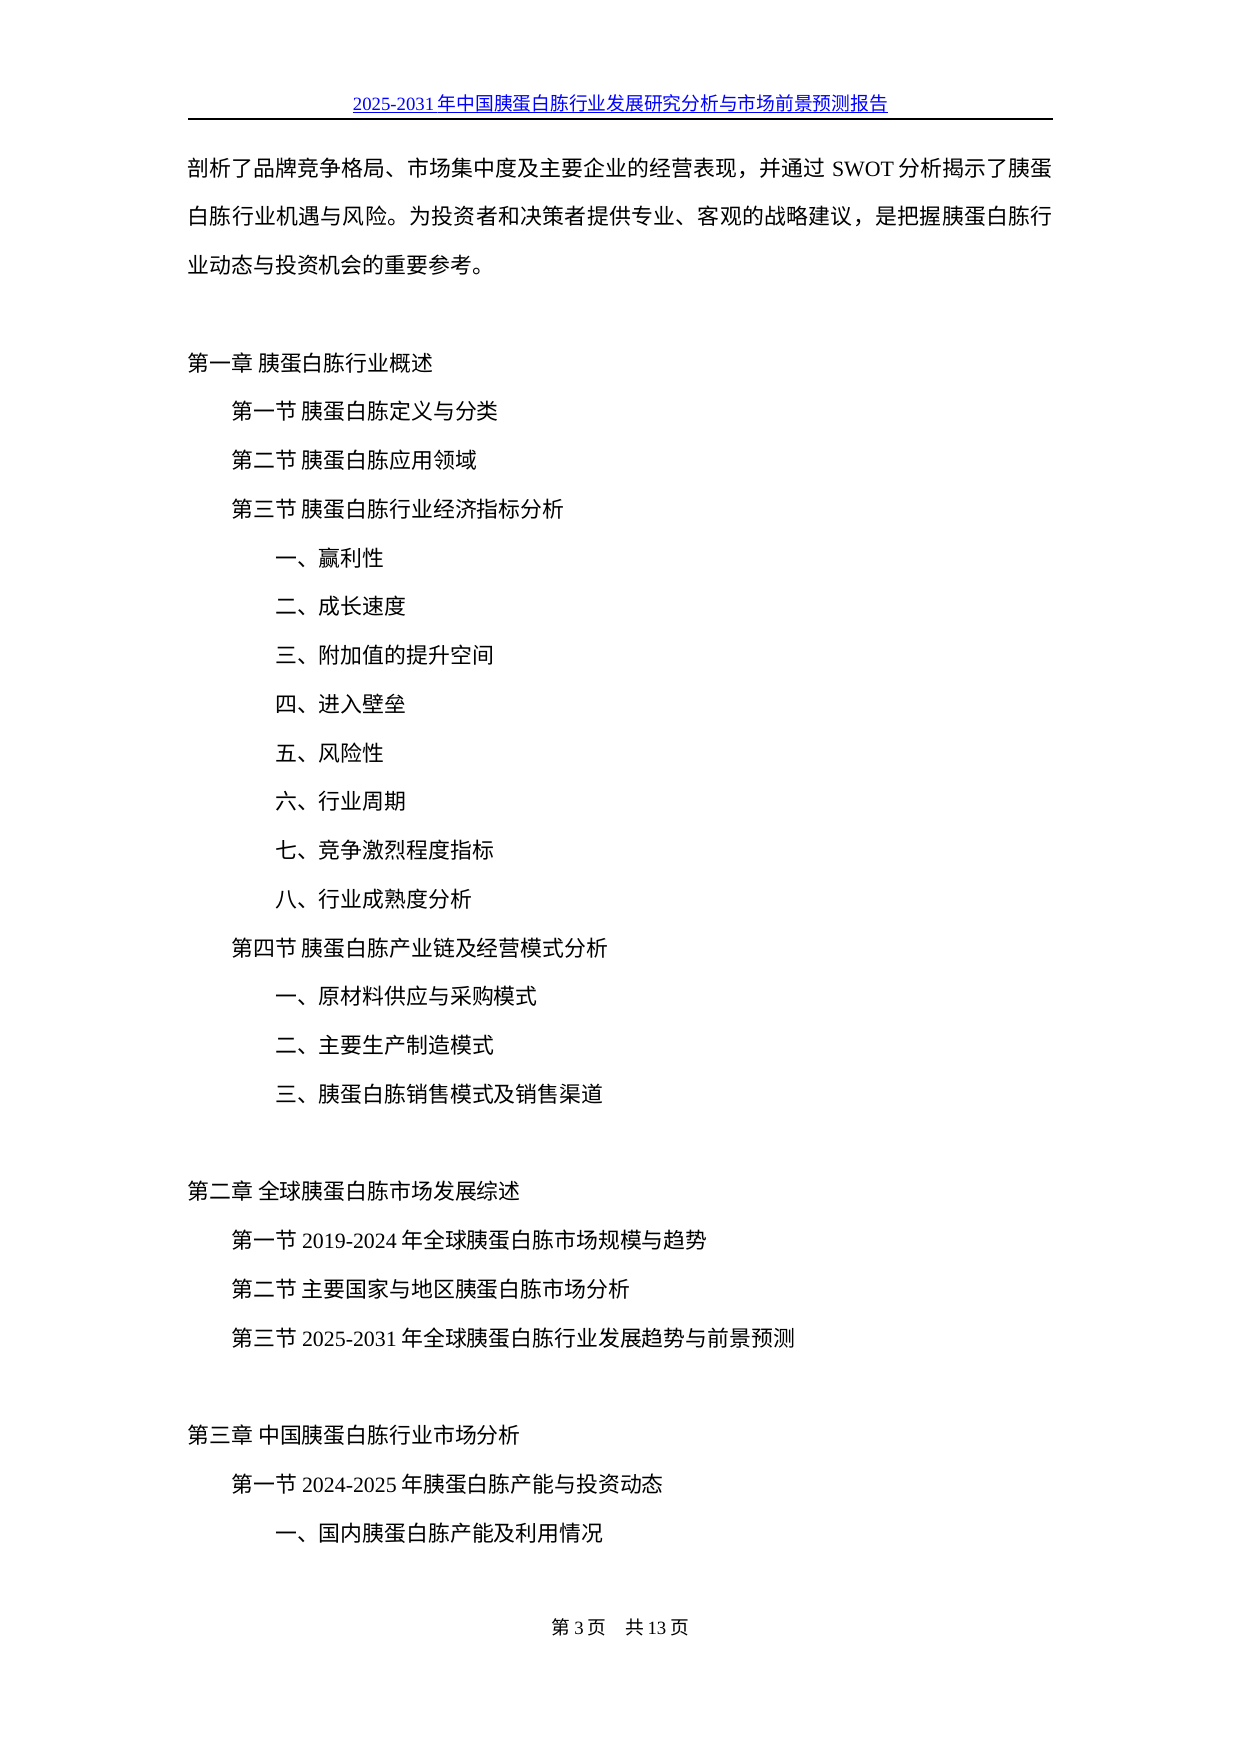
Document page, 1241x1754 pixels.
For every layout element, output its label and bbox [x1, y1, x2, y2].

text [187, 150, 1053, 1548]
